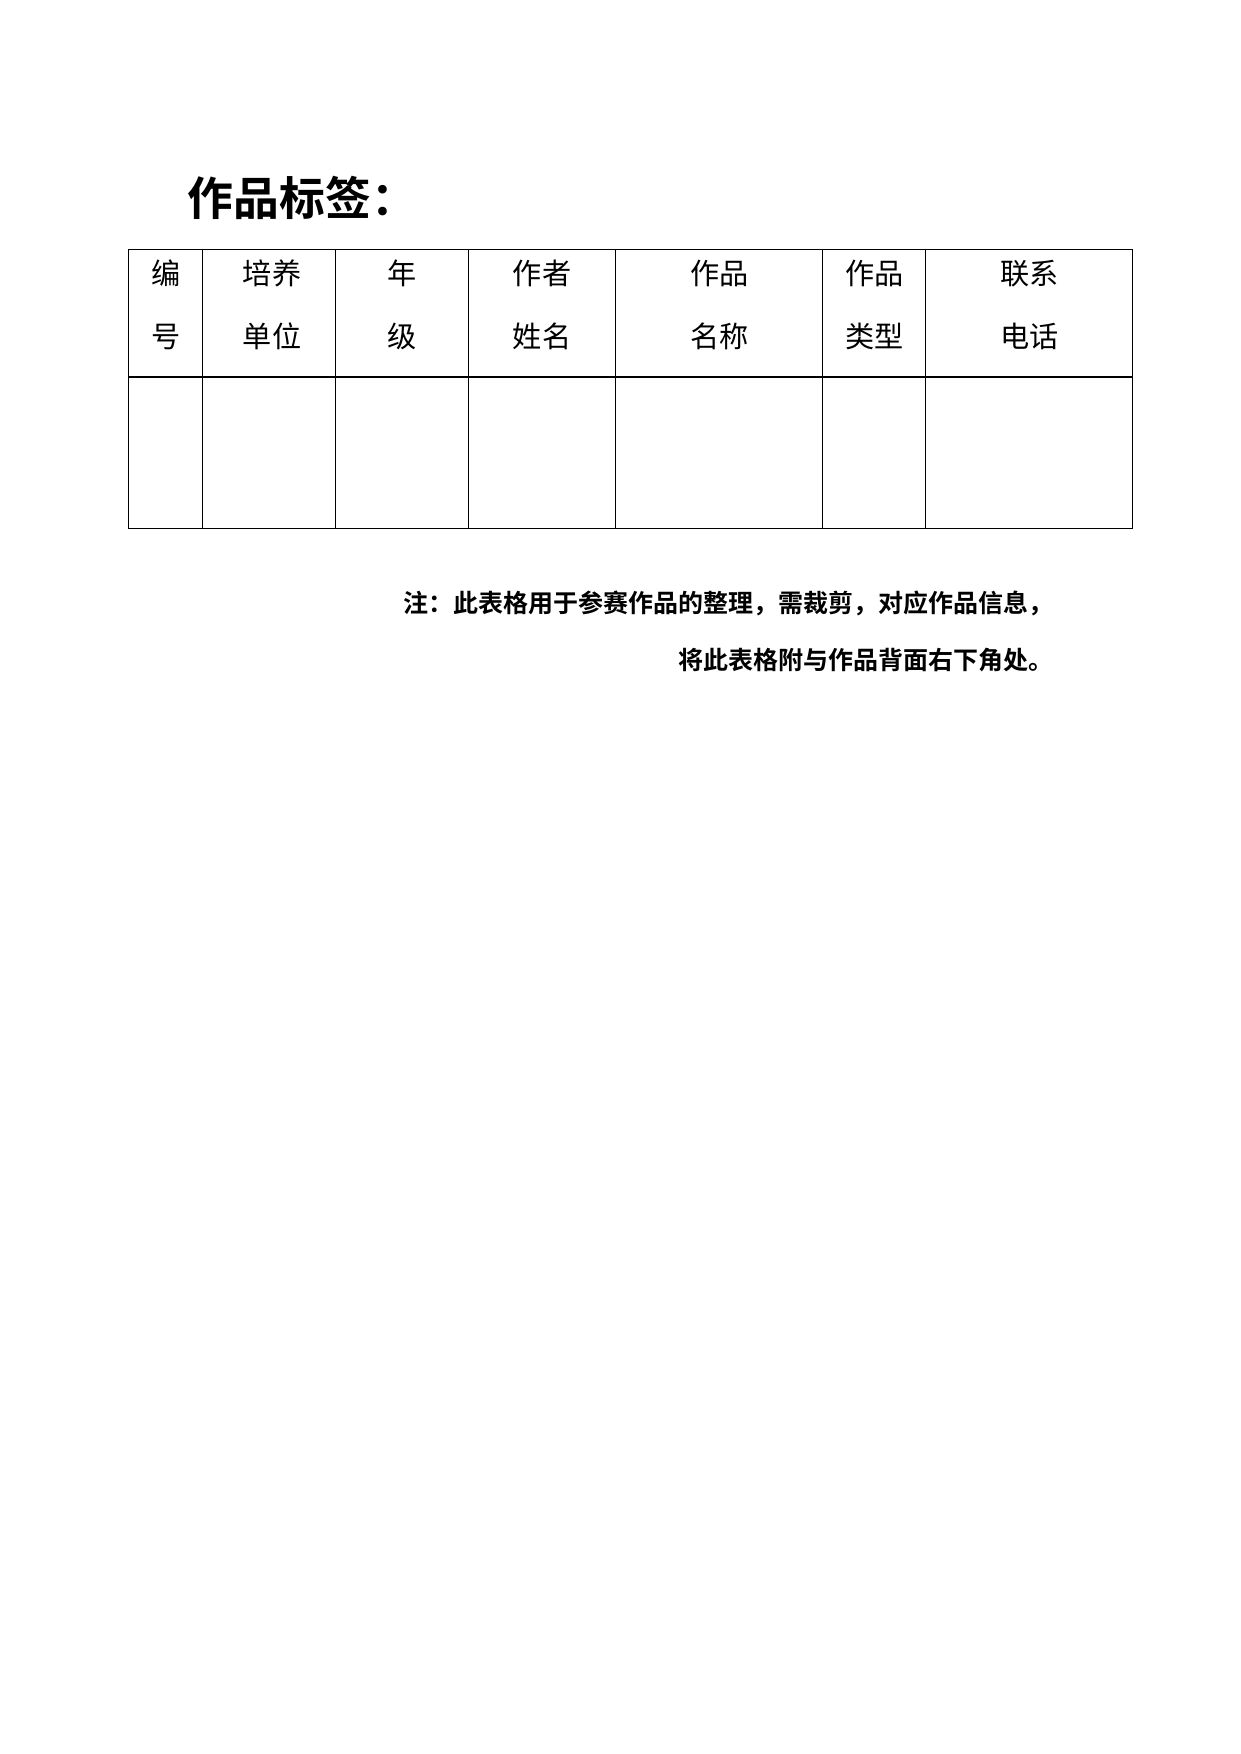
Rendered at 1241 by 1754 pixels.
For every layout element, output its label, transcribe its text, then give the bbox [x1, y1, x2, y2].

table_header 作品 类型 [823, 250, 925, 376]
table_header 作者 姓名 [469, 250, 615, 376]
text 注：此表格用于参赛作品的整理，需裁剪，对应作品信息， [187, 584, 1053, 620]
table_cell [616, 378, 822, 528]
text 作品标签： [187, 162, 1053, 228]
table_cell [203, 378, 335, 528]
table_header 编 号 [129, 250, 202, 376]
table_header 年 级 [336, 250, 468, 376]
table_cell [823, 378, 925, 528]
table_cell [926, 378, 1132, 528]
table_header 培养 单位 [203, 250, 335, 376]
table_header 联系 电话 [926, 250, 1132, 376]
table_header 作品 名称 [616, 250, 822, 376]
table_cell [469, 378, 615, 528]
table_cell [336, 378, 468, 528]
text 将此表格附与作品背面右下角处。 [187, 641, 1053, 677]
table_cell [129, 378, 202, 528]
